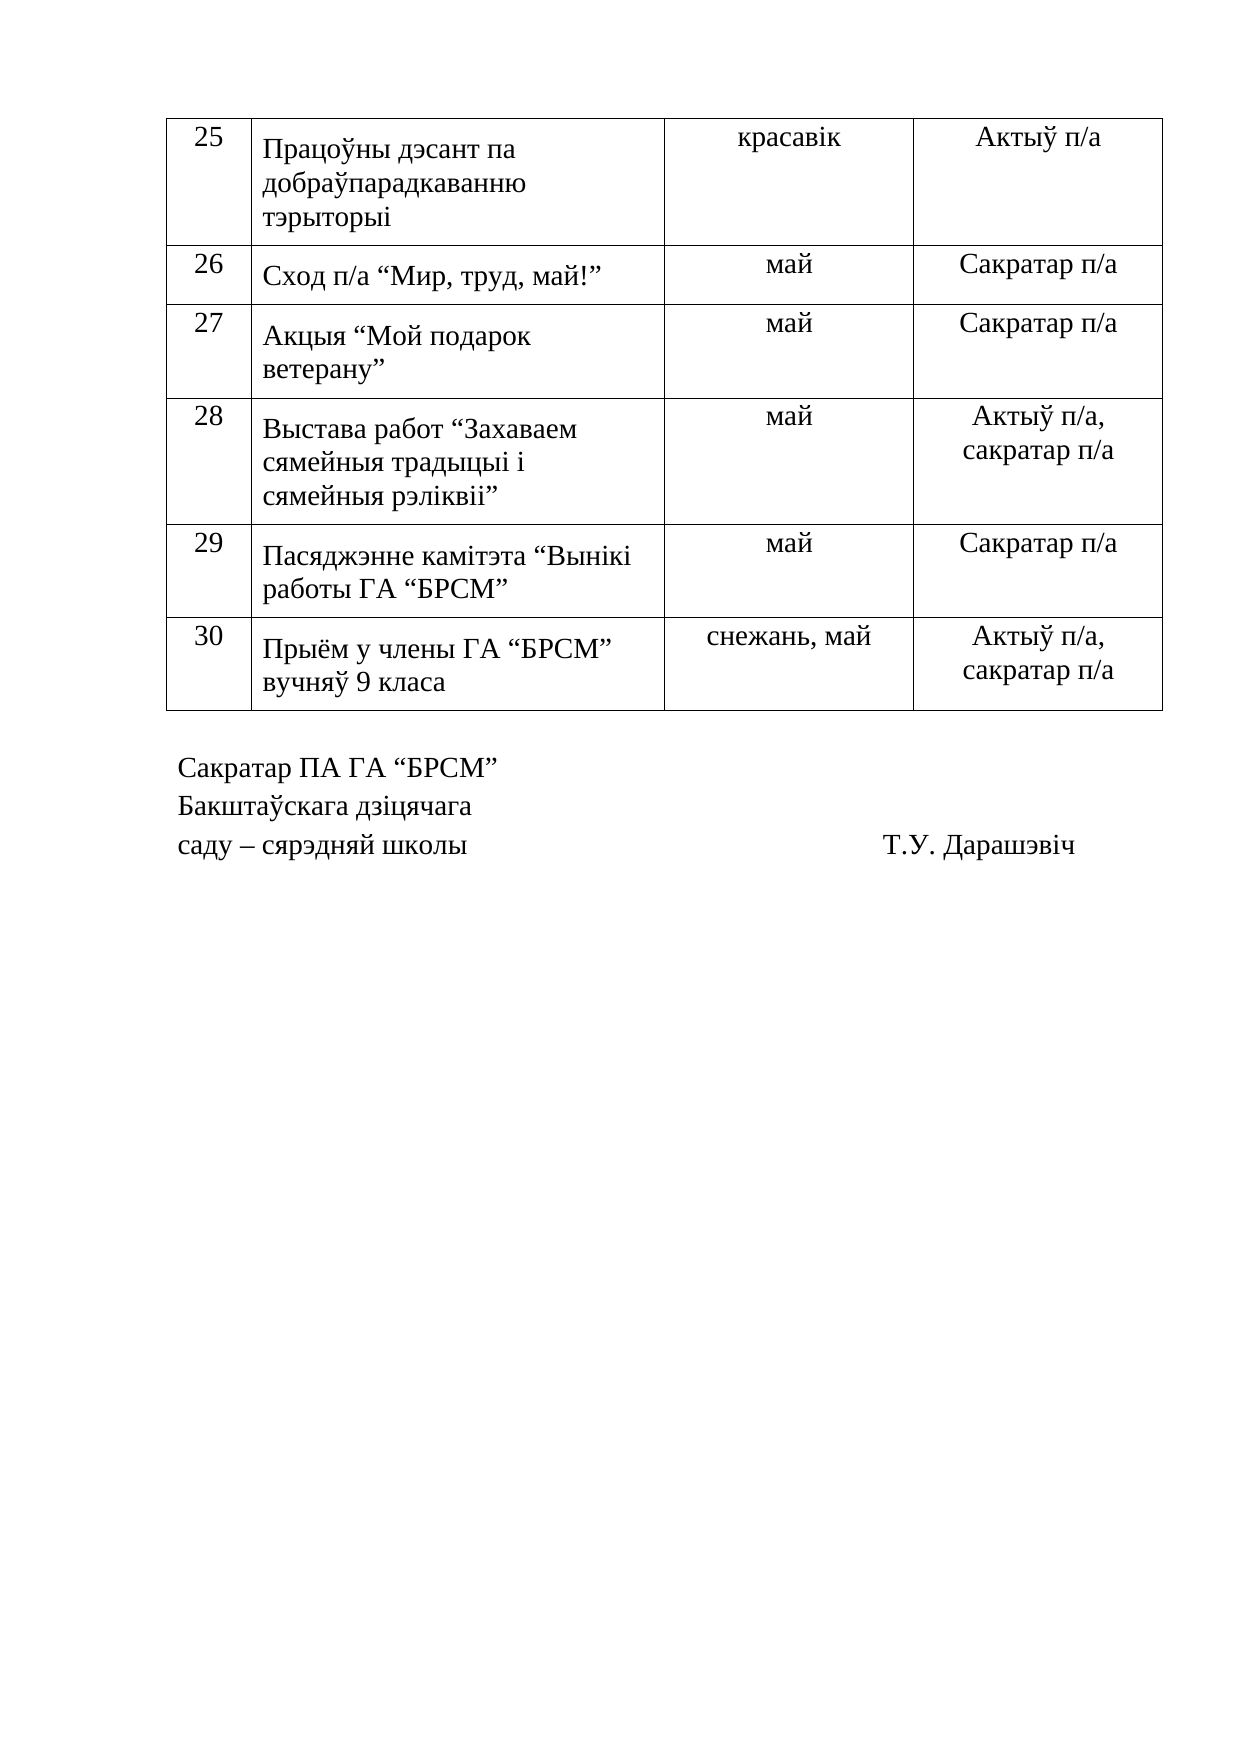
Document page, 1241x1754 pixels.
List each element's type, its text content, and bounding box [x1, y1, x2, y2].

table_cell Пасяджэнне камітэта “Вынікі работы ГА “БРСМ” [252, 525, 664, 617]
table_cell Сакратар п/а [914, 525, 1162, 617]
table_cell Актыў п/а, сакратар п/а [914, 618, 1162, 710]
table_cell май [665, 246, 913, 304]
table_cell Працоўны дэсант па добраўпарадкаванню тэрыторыі [252, 119, 664, 245]
table_cell май [665, 399, 913, 524]
text Сакратар ПА ГА “БРСМ” [177, 750, 1152, 783]
table_cell Прыём у члены ГА “БРСМ” вучняў 9 класа [252, 618, 664, 710]
table_cell Акцыя “Мой подарок ветерану” [252, 305, 664, 397]
table_cell 26 [167, 246, 251, 304]
table_cell 29 [167, 525, 251, 617]
text Бакштаўскага дзіцячага [177, 788, 1152, 822]
text саду – сярэдняй школы Т.У. Дарашэвіч [177, 827, 1152, 861]
table_cell 28 [167, 399, 251, 524]
table_cell май [665, 525, 913, 617]
table_cell 25 [167, 119, 251, 245]
table_cell Выстава работ “Захаваем сямейныя традыцыі і сямейныя рэліквіі” [252, 399, 664, 524]
table_cell май [665, 305, 913, 397]
table_cell 27 [167, 305, 251, 397]
table_cell Сакратар п/а [914, 246, 1162, 304]
table_cell снежань, май [665, 618, 913, 710]
table_cell красавік [665, 119, 913, 245]
table_cell Сход п/а “Мир, труд, май!” [252, 246, 664, 304]
table_cell Сакратар п/а [914, 305, 1162, 397]
table_cell Актыў п/а [914, 119, 1162, 245]
table_cell 30 [167, 618, 251, 710]
table_cell Актыў п/а, сакратар п/а [914, 399, 1162, 524]
